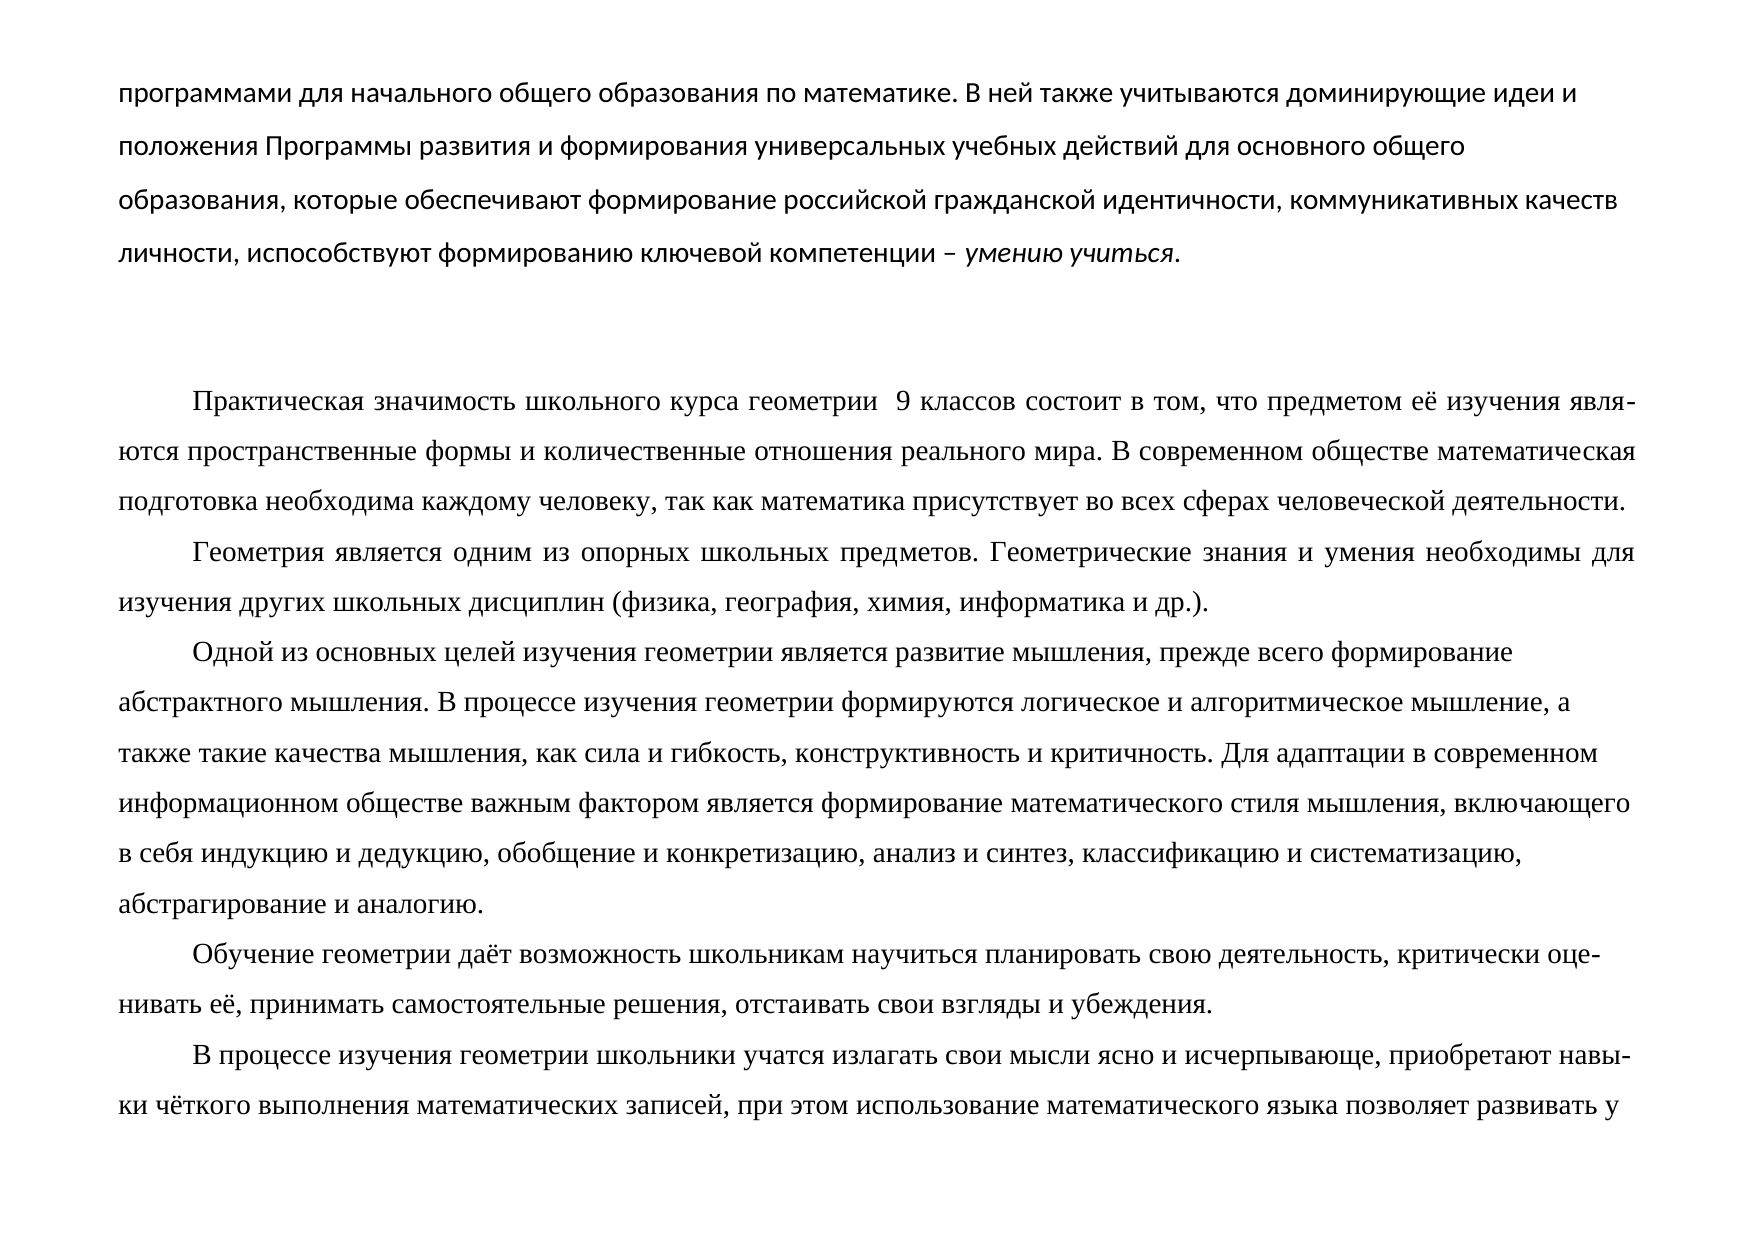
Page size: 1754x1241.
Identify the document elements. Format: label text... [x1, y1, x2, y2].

text Геометрия является одним из опорных школьных предметов. Геометрические знания и умения необходимы для изучения других школьных дисциплин (физика, география, химия, информатика и др.). [118, 534, 1636, 617]
text Одной из основных целей изучения геометрии является развитие мышления, прежде всего формирование абстрактного мышления. В процессе изучения геометрии формируются логическое и алгоритмическое мышление, а также такие качества мышления, как сила и гибкость, конструктивность и критичность. Для адаптации в современном информационном обществе важным фактором является формирование математического стиля мышления, включающего в себя индукцию и дедукцию, обобщение и конкретизацию, анализ и синтез, классификацию и систематизацию, абстрагирование и аналогию. [118, 634, 1636, 919]
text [118, 1037, 1636, 1121]
text Практическая значимость школьного курса геометрии 9 классов состоит в том, что предметом её изучения являются пространственные формы и количественные отношения реального мира. В современном обществе математическая подготовка необходима каждому человеку, так как математика присутствует во всех сферах человеческой деятельности. [118, 383, 1636, 517]
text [118, 74, 1636, 270]
text Обучение геометрии даёт возможность школьникам научиться планировать свою деятельность, критически оценивать её, принимать самостоятельные решения, отстаивать свои взгляды и убеждения. [118, 936, 1636, 1020]
